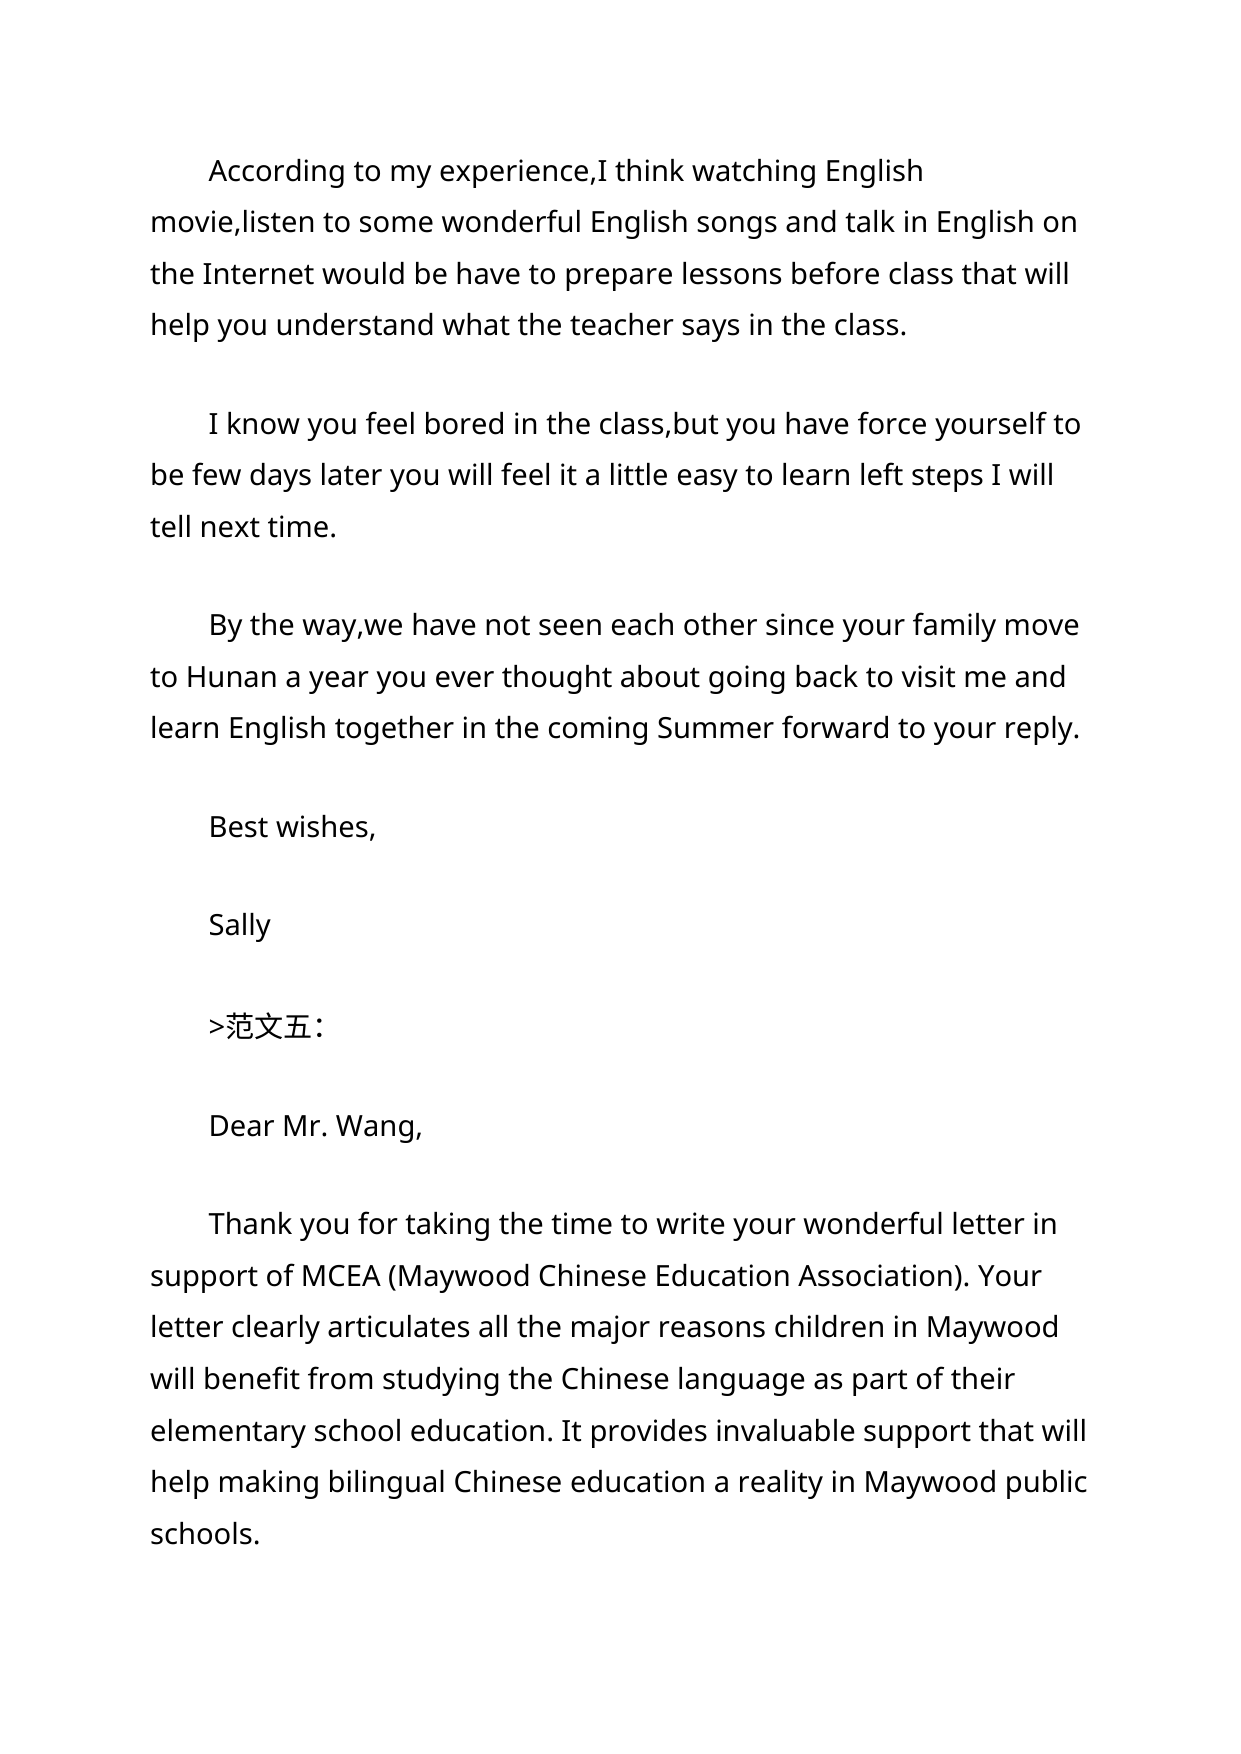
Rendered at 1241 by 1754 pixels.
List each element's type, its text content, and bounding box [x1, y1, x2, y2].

text By the way,we have not seen each other since your family move to Hunan a year you ever thought about going back to visit me and learn English together in the coming Summer forward to your reply. [150, 605, 1090, 747]
text Dear Mr. Wang, [150, 1105, 1090, 1145]
text >范文五： [150, 1003, 1090, 1046]
text Sally [150, 905, 1090, 944]
text Thank you for taking the time to write your wonderful letter in support of MCEA (Maywood Chinese Education Association). Your letter clearly articulates all the major reasons children in Maywood will benefit from studying the Chinese language as part of their elementary school education. It provides invaluable support that will help making bilingual Chinese education a reality in Maywood public schools. [150, 1203, 1090, 1553]
text I know you feel bored in the class,but you have force yourself to be few days later you will feel it a little easy to learn left steps I will tell next time. [150, 403, 1090, 546]
text According to my experience,I think watching English movie,listen to some wonderful English songs and talk in English on the Internet would be have to prepare lessons before class that will help you understand what the teacher says in the class. [150, 150, 1090, 344]
text Best wishes, [150, 806, 1090, 846]
